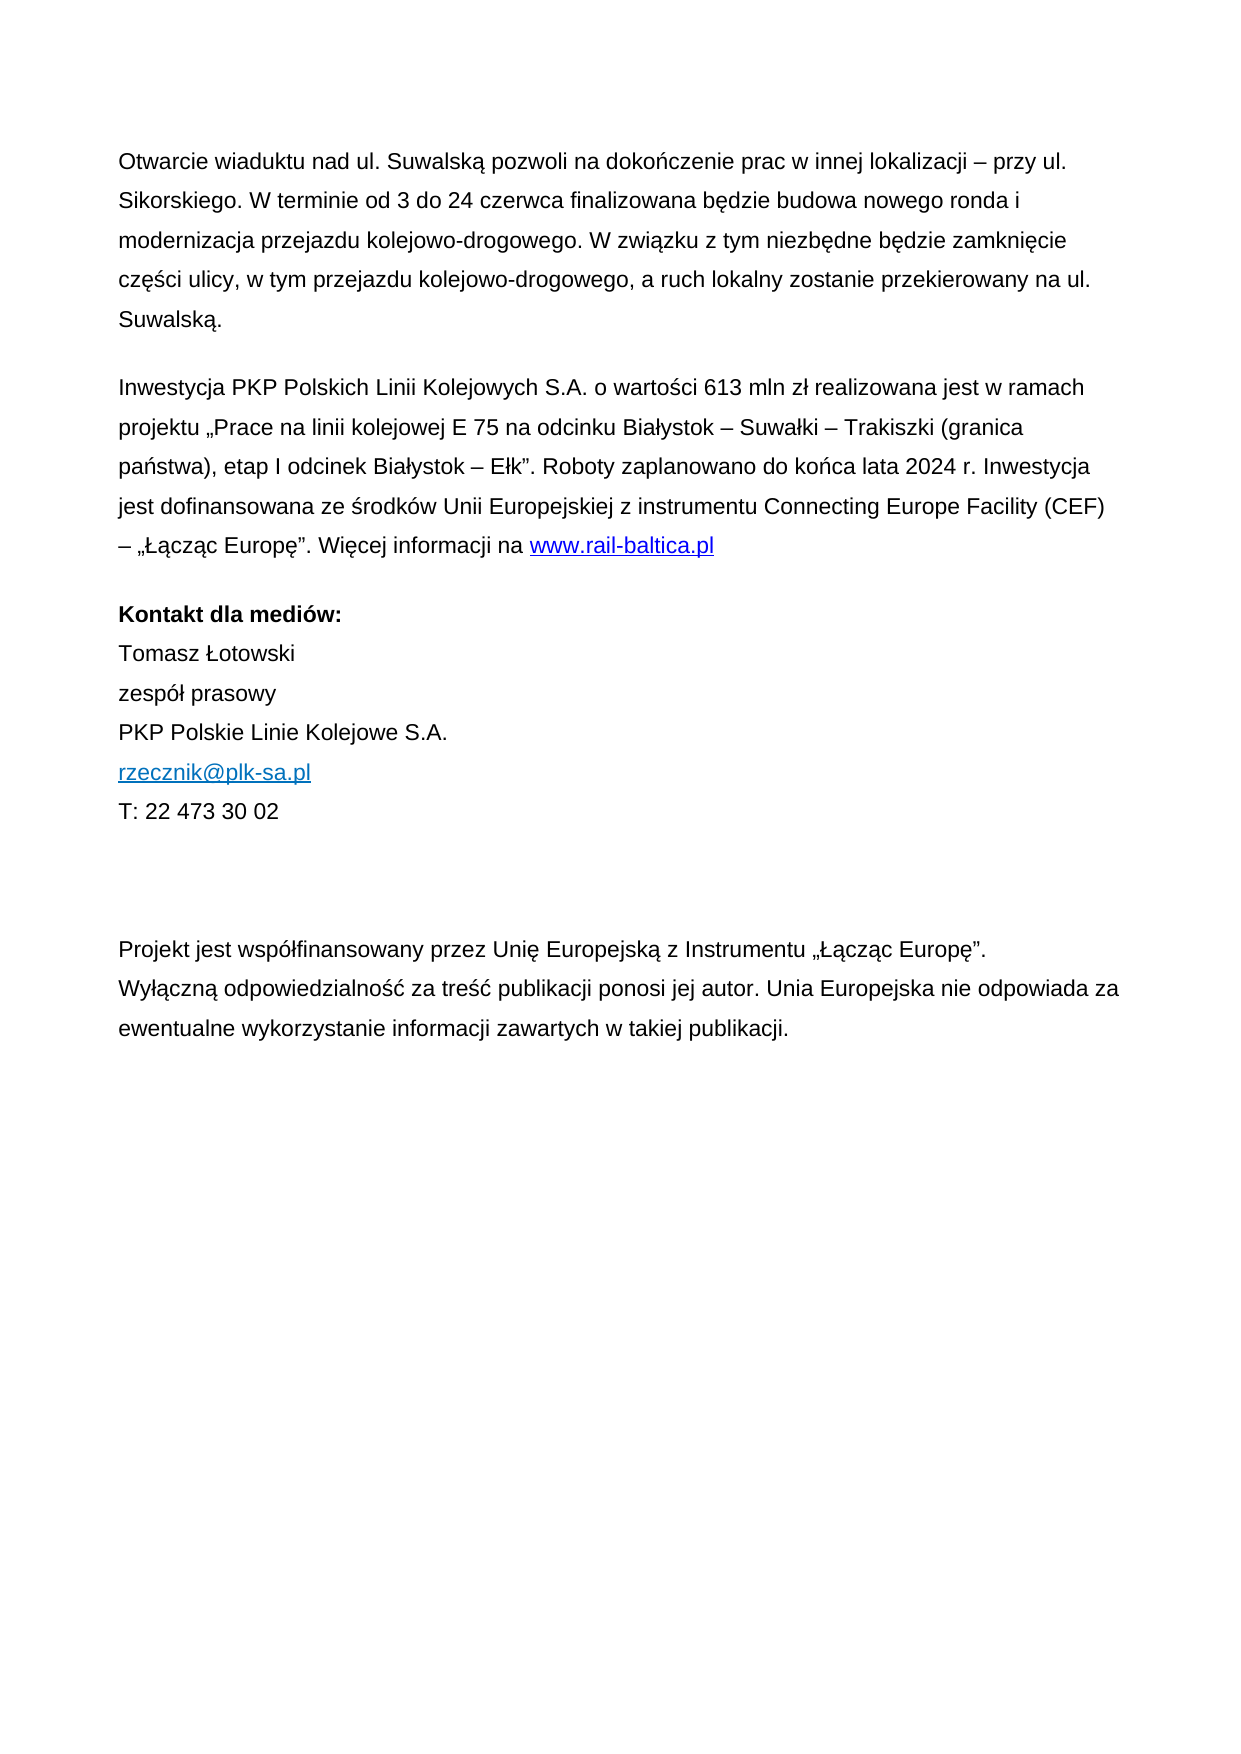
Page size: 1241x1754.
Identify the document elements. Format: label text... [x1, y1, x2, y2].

text Tomasz Łotowski zespół prasowy [118, 640, 1122, 706]
text Otwarcie wiaduktu nad ul. Suwalską pozwoli na dokończenie prac w innej lokalizacji – przy ul. Sikorskiego. W terminie od 3 do 24 czerwca finalizowana będzie budowa nowego ronda i modernizacja przejazdu kolejowo-drogowego. W związku z tym niezbędne będzie zamknięcie części ulicy, w tym przejazdu kolejowo-drogowego, a ruch lokalny zostanie przekierowany na ul. Suwalską. [118, 148, 1122, 332]
text Inwestycja PKP Polskich Linii Kolejowych S.A. o wartości 613 mln zł realizowana jest w ramach projektu „Prace na linii kolejowej E 75 na odcinku Białystok – Suwałki – Trakiszki (granica państwa), etap I odcinek Białystok – Ełk”. Roboty zaplanowano do końca lata 2024 r. Inwestycja jest dofinansowana ze środków Unii Europejskiej z instrumentu Connecting Europe Facility (CEF) – „Łącząc Europę”. Więcej informacji na www.rail-baltica.pl [118, 374, 1122, 558]
text PKP Polskie Linie Kolejowe S.A. rzecznik@plk-sa.pl T: 22 473 30 02 [118, 719, 1122, 824]
text Kontakt dla mediów: [118, 601, 1122, 627]
text Projekt jest współfinansowany przez Unię Europejską z Instrumentu „Łącząc Europę”. [118, 936, 1122, 962]
text Wyłączną odpowiedzialność za treść publikacji ponosi jej autor. Unia Europejska nie odpowiada za ewentualne wykorzystanie informacji zawartych w takiej publikacji. [118, 975, 1122, 1041]
